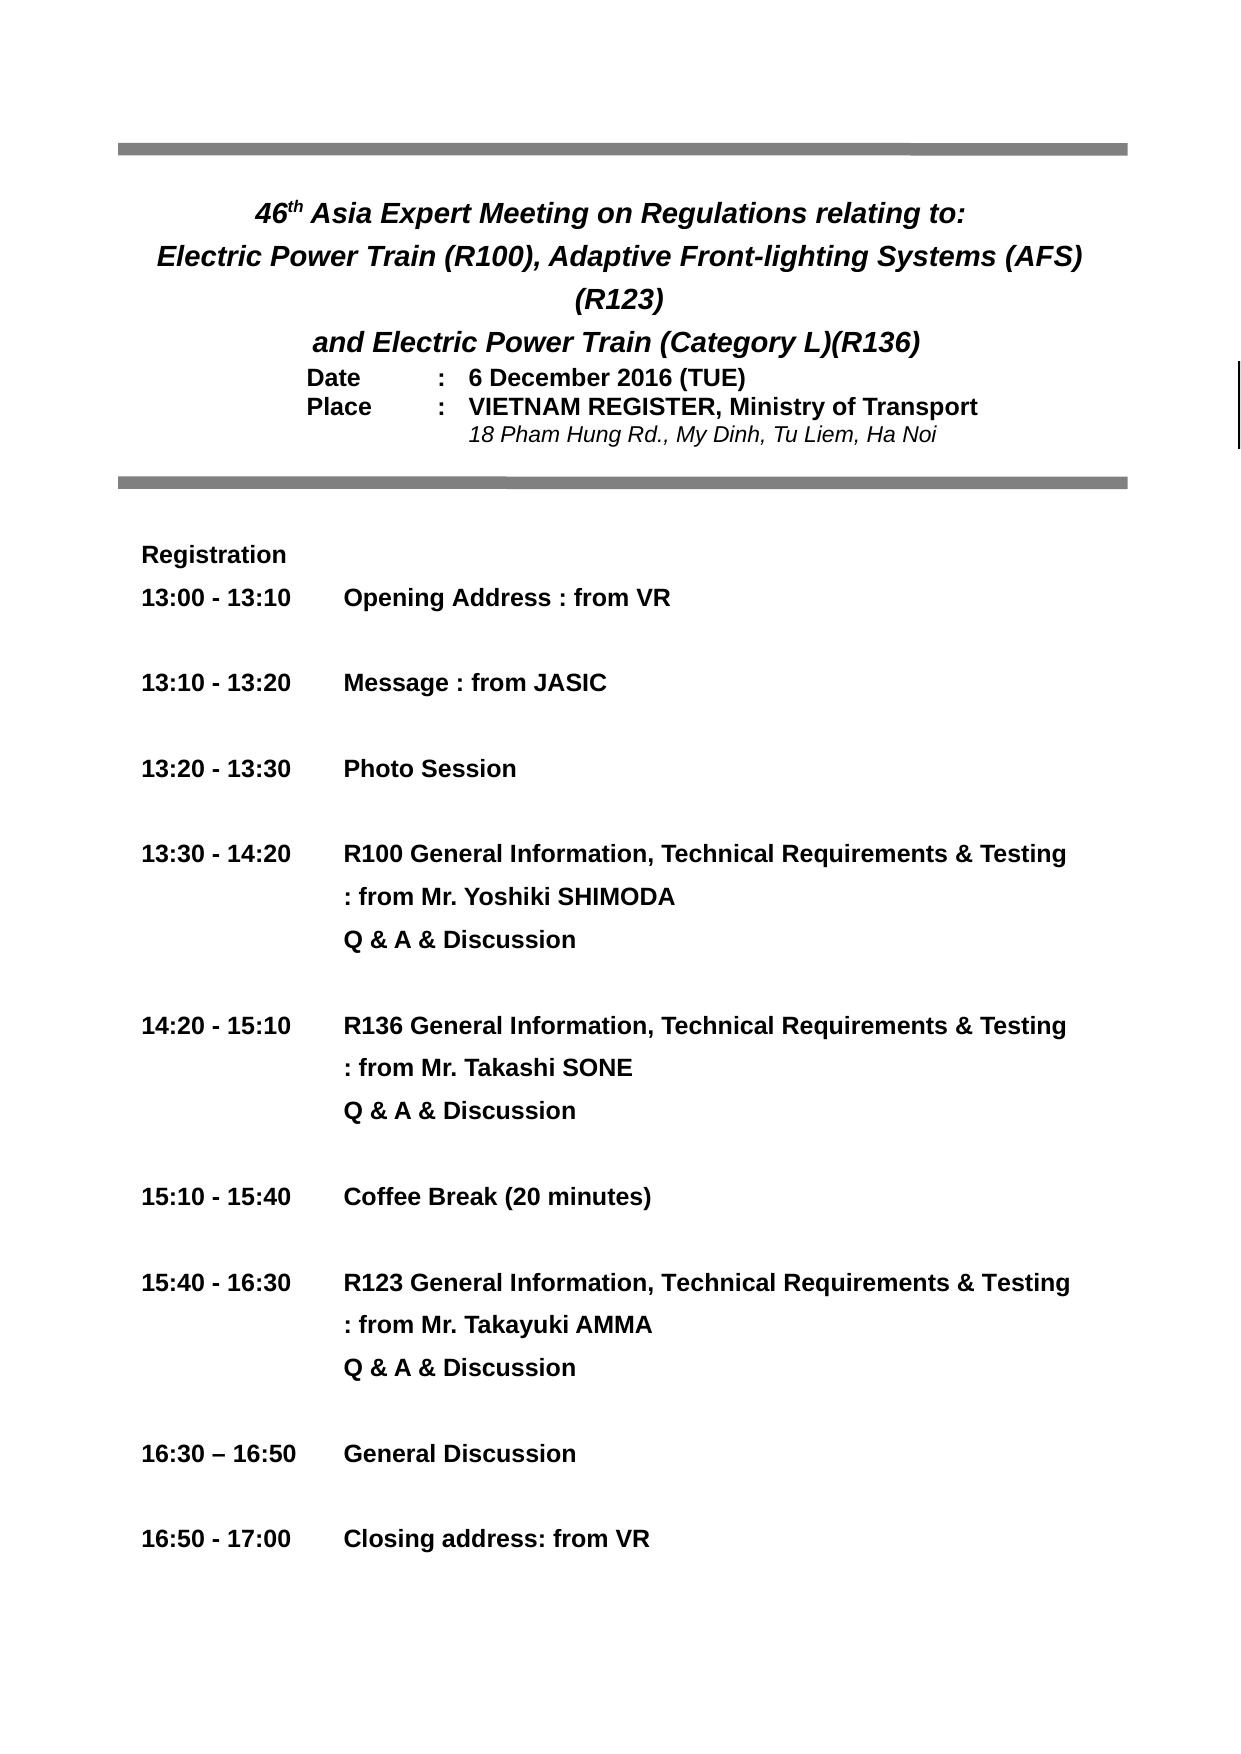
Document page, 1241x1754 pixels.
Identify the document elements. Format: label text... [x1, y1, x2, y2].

text Q & A & Discussion [141, 1089, 1122, 1132]
text 13:10 - 13:20 Message : from JASIC [141, 661, 1122, 704]
text 14:20 - 15:10 R136 General Information, Technical Requirements & Testing [141, 1004, 1122, 1046]
text : from Mr. Takashi SONE [141, 1046, 1122, 1089]
text Q & A & Discussion [141, 1346, 1122, 1389]
text and Electric Power Train (Category L)(R136) [118, 320, 1122, 363]
text Q & A & Discussion [141, 918, 1122, 961]
text 18 Pham Hung Rd., My Dinh, Tu Liem, Ha Noi [306, 421, 1122, 447]
text Date : 6 December 2016 (TUE) [306, 363, 1122, 392]
text Electric Power Train (R100), Adaptive Front-lighting Systems (AFS) (R123) [118, 235, 1122, 320]
text 13:20 - 13:30 Photo Session [141, 747, 1122, 789]
text 15:40 - 16:30 R123 General Information, Technical Requirements & Testing [141, 1261, 1122, 1303]
text 16:30 – 16:50 General Discussion [141, 1432, 1122, 1474]
text : from Mr. Yoshiki SHIMODA [141, 875, 1122, 918]
text 46th Asia Expert Meeting on Regulations relating to: [118, 192, 1122, 235]
text 15:10 - 15:40 Coffee Break (20 minutes) [141, 1175, 1122, 1218]
text : from Mr. Takayuki AMMA [141, 1303, 1122, 1346]
text 16:50 - 17:00 Closing address: from VR [141, 1517, 1122, 1560]
text Place : VIETNAM REGISTER, Ministry of Transport [306, 392, 1122, 421]
text Registration [141, 533, 1122, 576]
text 13:30 - 14:20 R100 General Information, Technical Requirements & Testing [141, 832, 1122, 875]
text 13:00 - 13:10 Opening Address : from VR [141, 576, 1122, 618]
